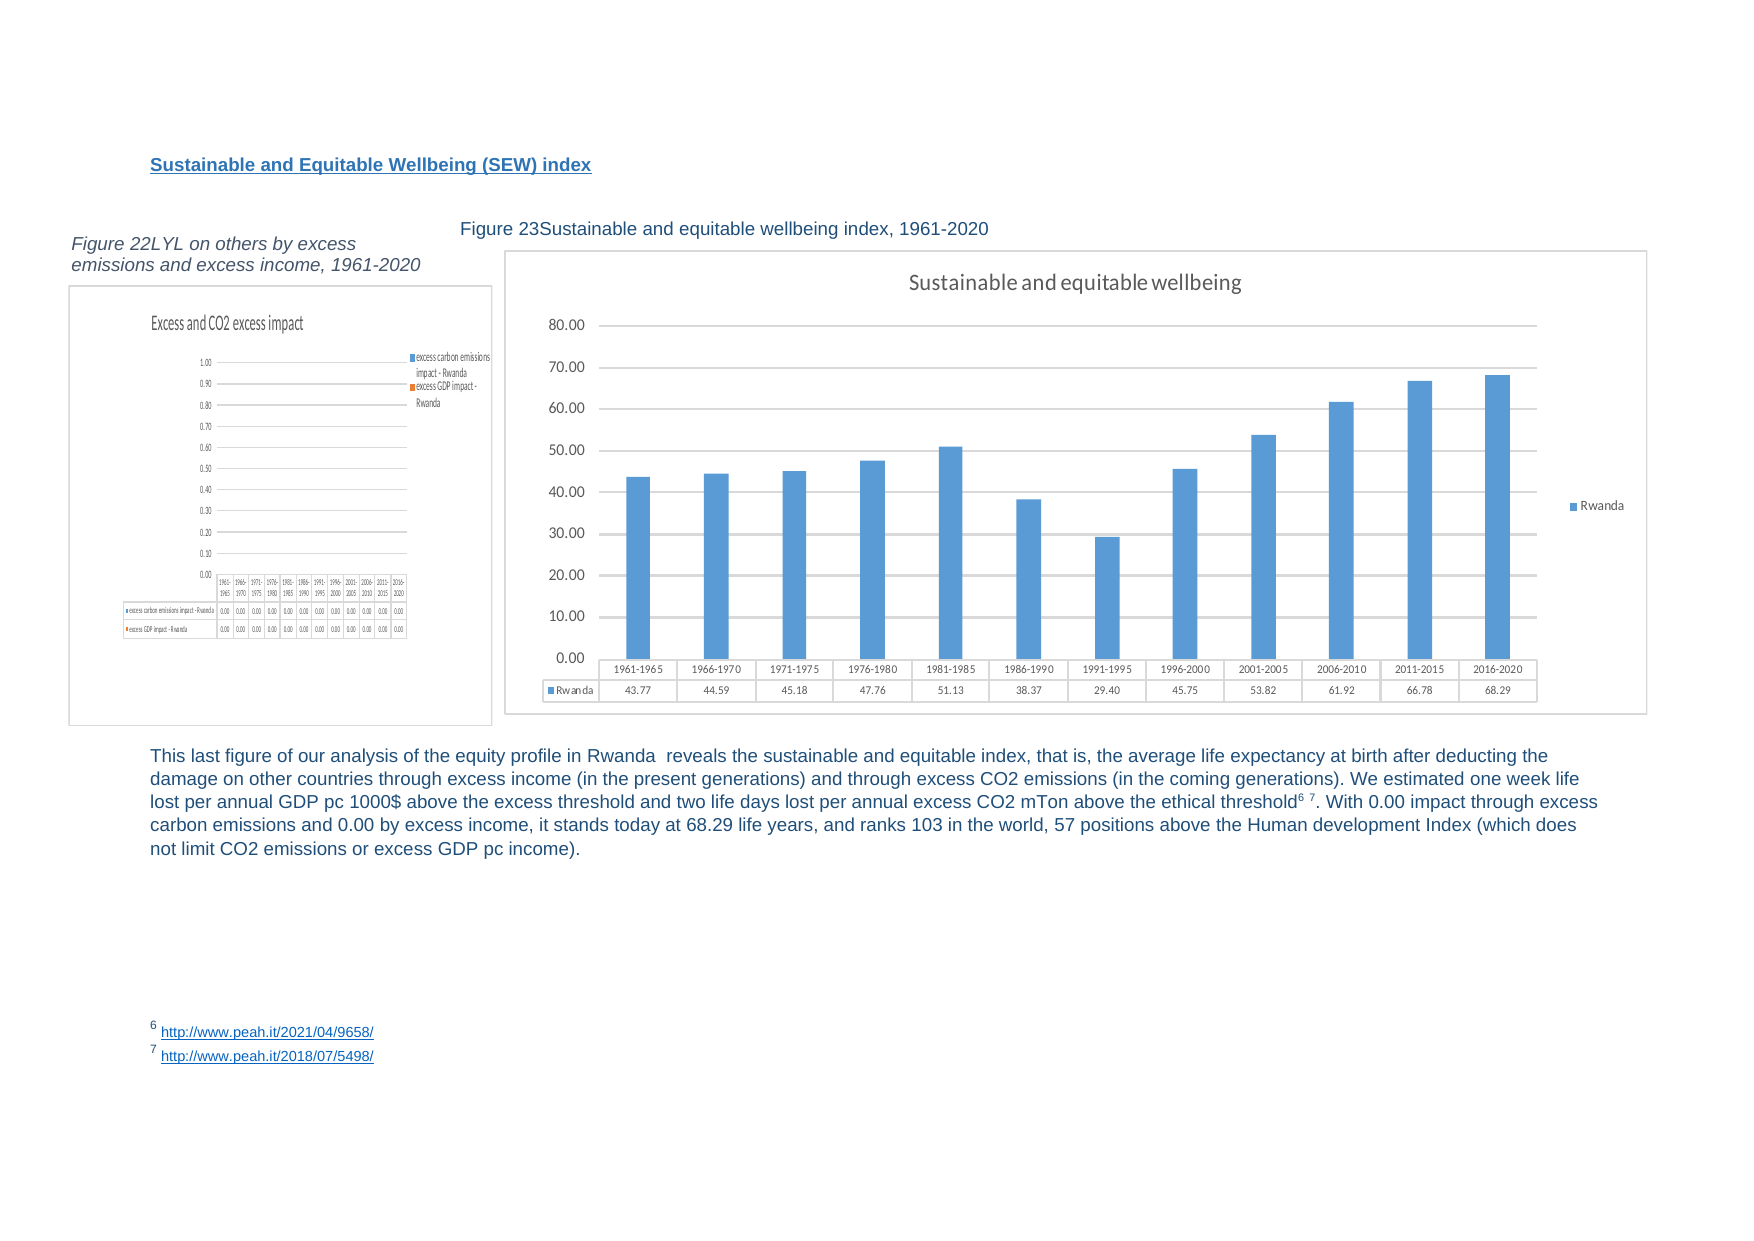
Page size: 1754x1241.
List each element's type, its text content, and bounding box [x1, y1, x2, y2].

subtitle Sustainable and Equitable Wellbeing (SEW) index [150, 154, 1604, 176]
text This last figure of our analysis of the equity profile in Rwanda reveals the sustainable and equitable index, that is, the average life expectancy at birth after deducting the damage on other countries through excess income (in the present generations) and through excess CO2 emissions (in the coming generations). We estimated one week life lost per annual GDP pc 1000$ above the excess threshold and two life days lost per annual excess CO2 mTon above the ethical threshold . With 0.00 impact through excess carbon emissions and 0.00 by excess income, it stands today at 68.29 life years, and ranks 103 in the world, 57 positions above the Human development Index (which does not limit CO2 emissions or excess GDP pc income). [150, 339, 1604, 859]
